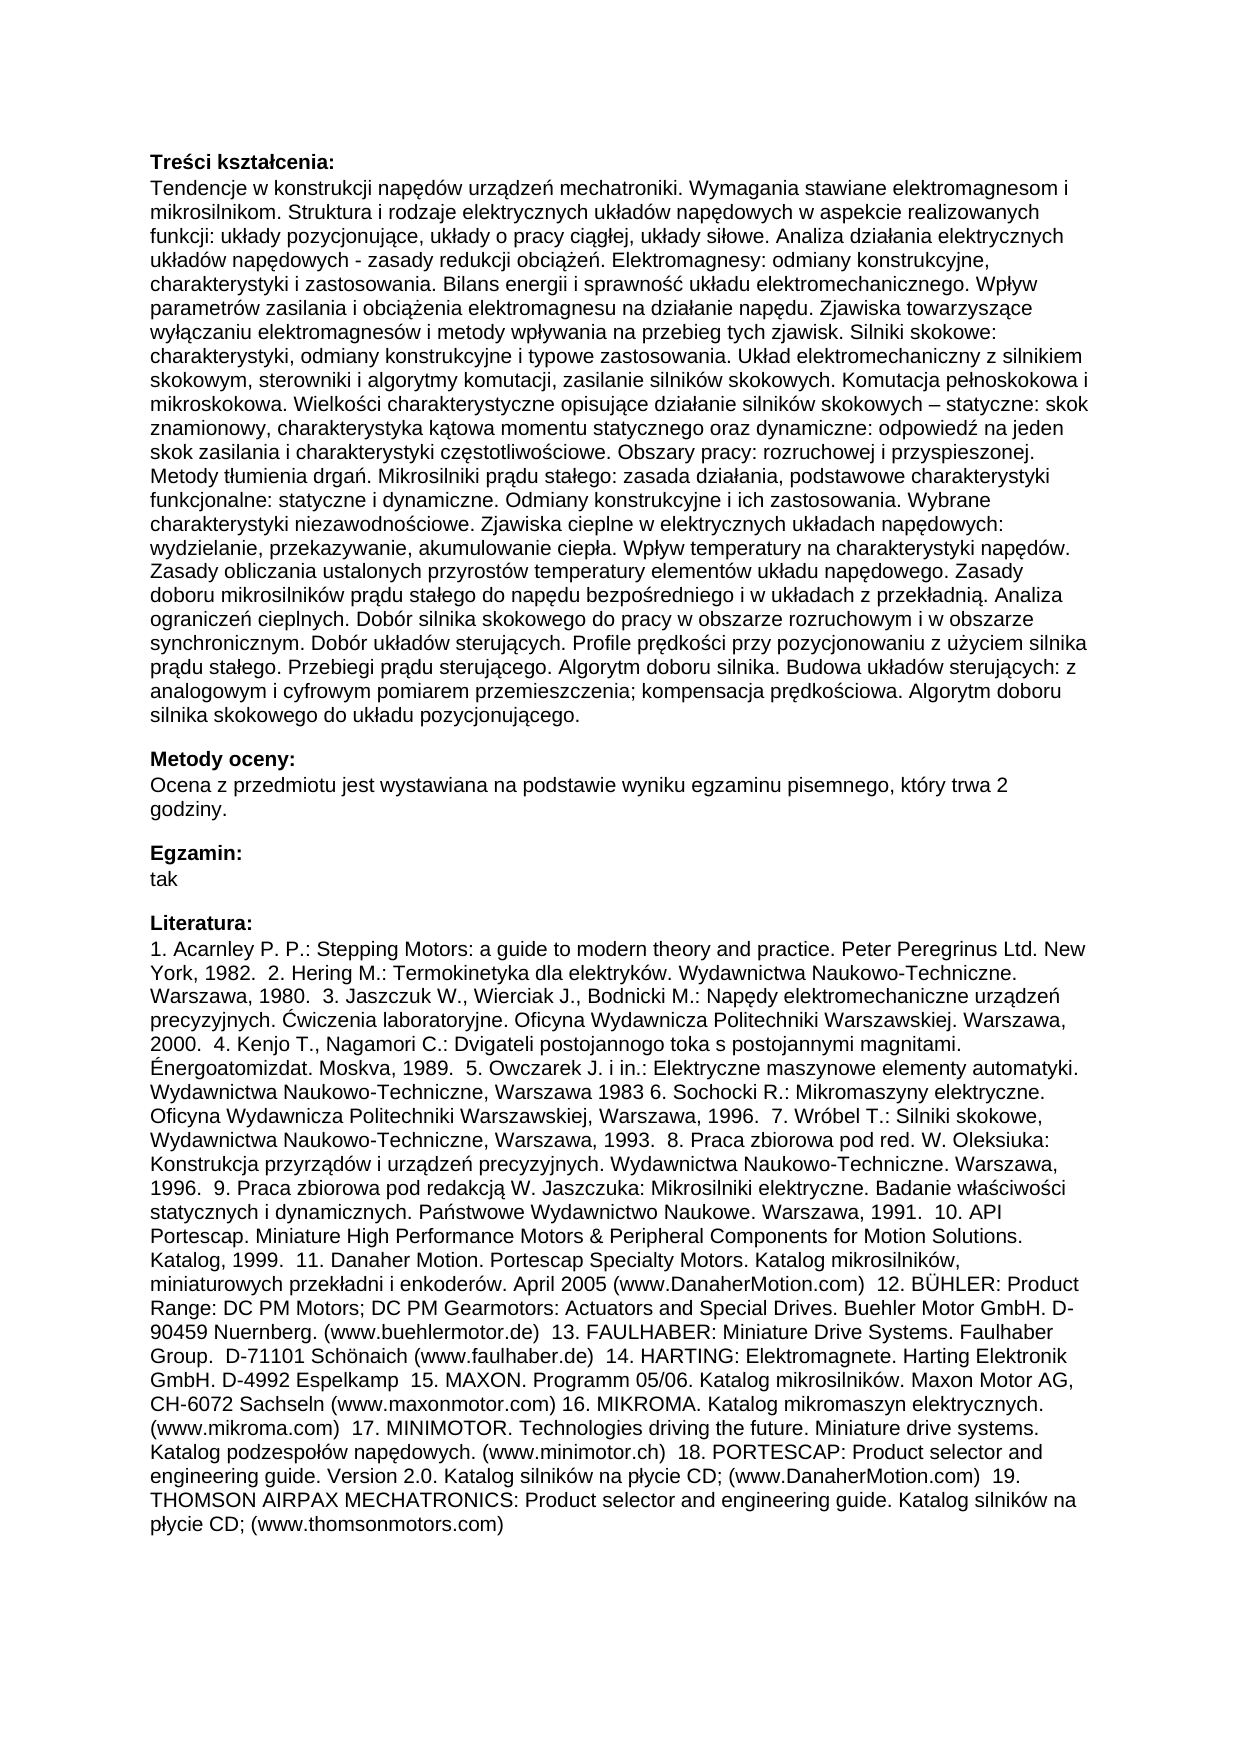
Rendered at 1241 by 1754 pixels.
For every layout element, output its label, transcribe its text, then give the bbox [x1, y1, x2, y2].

text Egzamin: [150, 841, 1090, 864]
text Tendencje w konstrukcji napędów urządzeń mechatroniki. Wymagania stawiane elektromagnesom i mikrosilnikom. Struktura i rodzaje elektrycznych układów napędowych w aspekcie realizowanych funkcji: układy pozycjonujące, układy o pracy ciągłej, układy siłowe. Analiza działania elektrycznych układów napędowych - zasady redukcji obciążeń. Elektromagnesy: odmiany konstrukcyjne, charakterystyki i zastosowania. Bilans energii i sprawność układu elektromechanicznego. Wpływ parametrów zasilania i obciążenia elektromagnesu na działanie napędu. Zjawiska towarzyszące wyłączaniu elektromagnesów i metody wpływania na przebieg tych zjawisk. Silniki skokowe: charakterystyki, odmiany konstrukcyjne i typowe zastosowania. Układ elektromechaniczny z silnikiem skokowym, sterowniki i algorytmy komutacji, zasilanie silników skokowych. Komutacja pełnoskokowa i mikroskokowa. Wielkości charakterystyczne opisujące działanie silników skokowych – statyczne: skok znamionowy, charakterystyka kątowa momentu statycznego oraz dynamiczne: odpowiedź na jeden skok zasilania i charakterystyki częstotliwościowe. Obszary pracy: rozruchowej i przyspieszonej. Metody tłumienia drgań. Mikrosilniki prądu stałego: zasada działania, podstawowe charakterystyki funkcjonalne: statyczne i dynamiczne. Odmiany konstrukcyjne i ich zastosowania. Wybrane charakterystyki niezawodnościowe. Zjawiska cieplne w elektrycznych układach napędowych: wydzielanie, przekazywanie, akumulowanie ciepła. Wpływ temperatury na charakterystyki napędów. Zasady obliczania ustalonych przyrostów temperatury elementów układu napędowego. Zasady doboru mikrosilników prądu stałego do napędu bezpośredniego i w układach z przekładnią. Analiza ograniczeń cieplnych. Dobór silnika skokowego do pracy w obszarze rozruchowym i w obszarze synchronicznym. Dobór układów sterujących. Profile prędkości przy pozycjonowaniu z użyciem silnika prądu stałego. Przebiegi prądu sterującego. Algorytm doboru silnika. Budowa układów sterujących: z analogowym i cyfrowym pomiarem przemieszczenia; kompensacja prędkościowa. Algorytm doboru silnika skokowego do układu pozycjonującego. [150, 176, 1090, 727]
text Ocena z przedmiotu jest wystawiana na podstawie wyniku egzaminu pisemnego, który trwa 2 godziny. [150, 773, 1090, 821]
text Literatura: [150, 910, 1090, 934]
text Metody oceny: [150, 747, 1090, 771]
text 1. Acarnley P. P.: Stepping Motors: a guide to modern theory and practice. Peter Peregrinus Ltd. New York, 1982. 2. Hering M.: Termokinetyka dla elektryków. Wydawnictwa Naukowo-Techniczne. Warszawa, 1980. 3. Jaszczuk W., Wierciak J., Bodnicki M.: Napędy elektromechaniczne urządzeń precyzyjnych. Ćwiczenia laboratoryjne. Oficyna Wydawnicza Politechniki Warszawskiej. Warszawa, 2000. 4. Kenjo T., Nagamori C.: Dvigateli postojannogo toka s postojannymi magnitami. Énergoatomizdat. Moskva, 1989. 5. Owczarek J. i in.: Elektryczne maszynowe elementy automatyki. Wydawnictwa Naukowo-Techniczne, Warszawa 1983 6. Sochocki R.: Mikromaszyny elektryczne. Oficyna Wydawnicza Politechniki Warszawskiej, Warszawa, 1996. 7. Wróbel T.: Silniki skokowe, Wydawnictwa Naukowo-Techniczne, Warszawa, 1993. 8. Praca zbiorowa pod red. W. Oleksiuka: Konstrukcja przyrządów i urządzeń precyzyjnych. Wydawnictwa Naukowo-Techniczne. Warszawa, 1996. 9. Praca zbiorowa pod redakcją W. Jaszczuka: Mikrosilniki elektryczne. Badanie właściwości statycznych i dynamicznych. Państwowe Wydawnictwo Naukowe. Warszawa, 1991. 10. API Portescap. Miniature High Performance Motors & Peripheral Components for Motion Solutions. Katalog, 1999. 11. Danaher Motion. Portescap Specialty Motors. Katalog mikrosilników, miniaturowych przekładni i enkoderów. April 2005 (www.DanaherMotion.com) 12. BÜHLER: Product Range: DC PM Motors; DC PM Gearmotors: Actuators and Special Drives. Buehler Motor GmbH. D-90459 Nuernberg. (www.buehlermotor.de) 13. FAULHABER: Miniature Drive Systems. Faulhaber Group. D-71101 Schönaich (www.faulhaber.de) 14. HARTING: Elektromagnete. Harting Elektronik GmbH. D-4992 Espelkamp 15. MAXON. Programm 05/06. Katalog mikrosilników. Maxon Motor AG, CH-6072 Sachseln (www.maxonmotor.com) 16. MIKROMA. Katalog mikromaszyn elektrycznych. (www.mikroma.com) 17. MINIMOTOR. Technologies driving the future. Miniature drive systems. Katalog podzespołów napędowych. (www.minimotor.ch) 18. PORTESCAP: Product selector and engineering guide. Version 2.0. Katalog silników na płycie CD; (www.DanaherMotion.com) 19. THOMSON AIRPAX MECHATRONICS: Product selector and engineering guide. Katalog silników na płycie CD; (www.thomsonmotors.com) [150, 936, 1090, 1535]
text tak [150, 867, 1090, 891]
text Treści kształcenia: [150, 150, 1090, 174]
